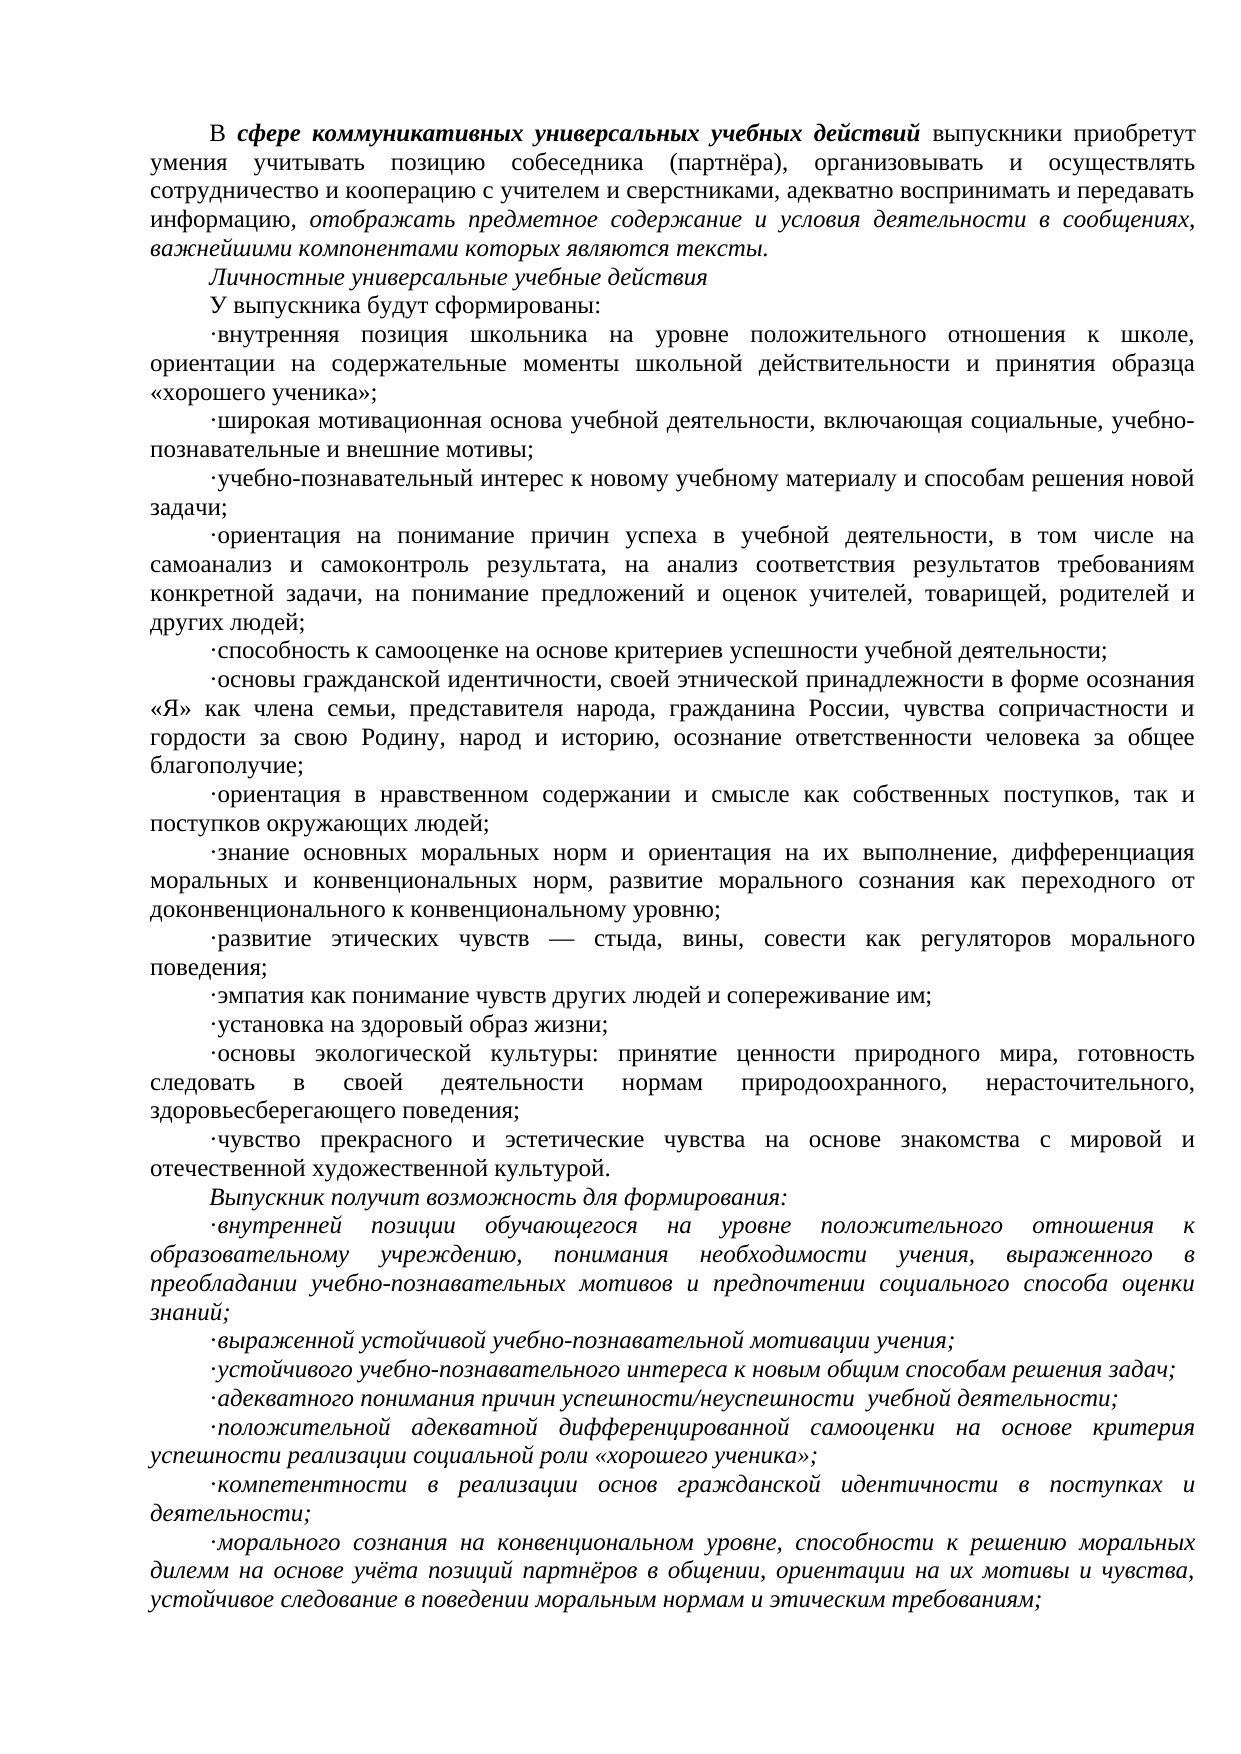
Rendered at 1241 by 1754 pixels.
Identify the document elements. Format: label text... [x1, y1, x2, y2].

text ·эмпатия как понимание чувств других людей и сопереживание им; [150, 981, 1196, 1009]
text ·ориентация в нравственном содержании и смысле как собственных поступков, так и поступков окружающих людей; [150, 779, 1196, 837]
text Выпускник получит возможность для формирования: [150, 1182, 1196, 1211]
text ·внутренняя позиция школьника на уровне положительного отношения к школе, ориентации на содержательные моменты школьной действительности и принятия образца «хорошего ученика»; [150, 319, 1196, 406]
text ·адекватного понимания причин успешности/неуспешности учебной деятельности; [150, 1383, 1196, 1412]
text ·способность к самооценке на основе критериев успешности учебной деятельности; [150, 636, 1196, 664]
text ·чувство прекрасного и эстетические чувства на основе знакомства с мировой и отечественной художественной культурой. [150, 1124, 1196, 1182]
text ·учебно-познавательный интерес к новому учебному материалу и способам решения новой задачи; [150, 463, 1196, 521]
text ·ориентация на понимание причин успеха в учебной деятельности, в том числе на самоанализ и самоконтроль результата, на анализ соответствия результатов требованиям конкретной задачи, на понимание предложений и оценок учителей, товарищей, родителей и других людей; [150, 521, 1196, 636]
text ·морального сознания на конвенциональном уровне, способности к решению моральных дилемм на основе учёта позиций партнёров в общении, ориентации на их мотивы и чувства, устойчивое следование в поведении моральным нормам и этическим требованиям; [150, 1527, 1196, 1613]
text ·компетентности в реализации основ гражданской идентичности в поступках и деятельности; [150, 1469, 1196, 1527]
text В сфере коммуникативных универсальных учебных действий выпускники приобретут умения учитывать позицию собеседника (партнёра), организовывать и осуществлять сотрудничество и кооперацию с учителем и сверстниками, адекватно воспринимать и передавать информацию, отображать предметное содержание и условия деятельности в сообщениях, важнейшими компонентами которых являются тексты. [150, 118, 1196, 262]
text ·установка на здоровый образ жизни; [150, 1009, 1196, 1038]
text ·выраженной устойчивой учебно-познавательной мотивации учения; [150, 1326, 1196, 1354]
text ·широкая мотивационная основа учебной деятельности, включающая социальные, учебно-познавательные и внешние мотивы; [150, 406, 1196, 463]
text ·знание основных моральных норм и ориентация на их выполнение, дифференциация моральных и конвенциональных норм, развитие морального сознания как переходного от доконвенционального к конвенциональному уровню; [150, 837, 1196, 923]
text Личностные универсальные учебные действия [150, 262, 1196, 291]
text ·основы экологической культуры: принятие ценности природного мира, готовность следовать в своей деятельности нормам природоохранного, нерасточительного, здоровьесберегающего поведения; [150, 1038, 1196, 1124]
text ·положительной адекватной дифференцированной самооценки на основе критерия успешности реализации социальной роли «хорошего ученика»; [150, 1412, 1196, 1469]
text ·устойчивого учебно-познавательного интереса к новым общим способам решения задач; [150, 1354, 1196, 1383]
text ·развитие этических чувств — стыда, вины, совести как регуляторов морального поведения; [150, 923, 1196, 981]
text У выпускника будут сформированы: [150, 291, 1196, 319]
text ·основы гражданской идентичности, своей этнической принадлежности в форме осознания «Я» как члена семьи, представителя народа, гражданина России, чувства сопричастности и гордости за свою Родину, народ и историю, осознание ответственности человека за общее благополучие; [150, 664, 1196, 779]
text ·внутренней позиции обучающегося на уровне положительного отношения к образовательному учреждению, понимания необходимости учения, выраженного в преобладании учебно-познавательных мотивов и предпочтении социального способа оценки знаний; [150, 1211, 1196, 1326]
